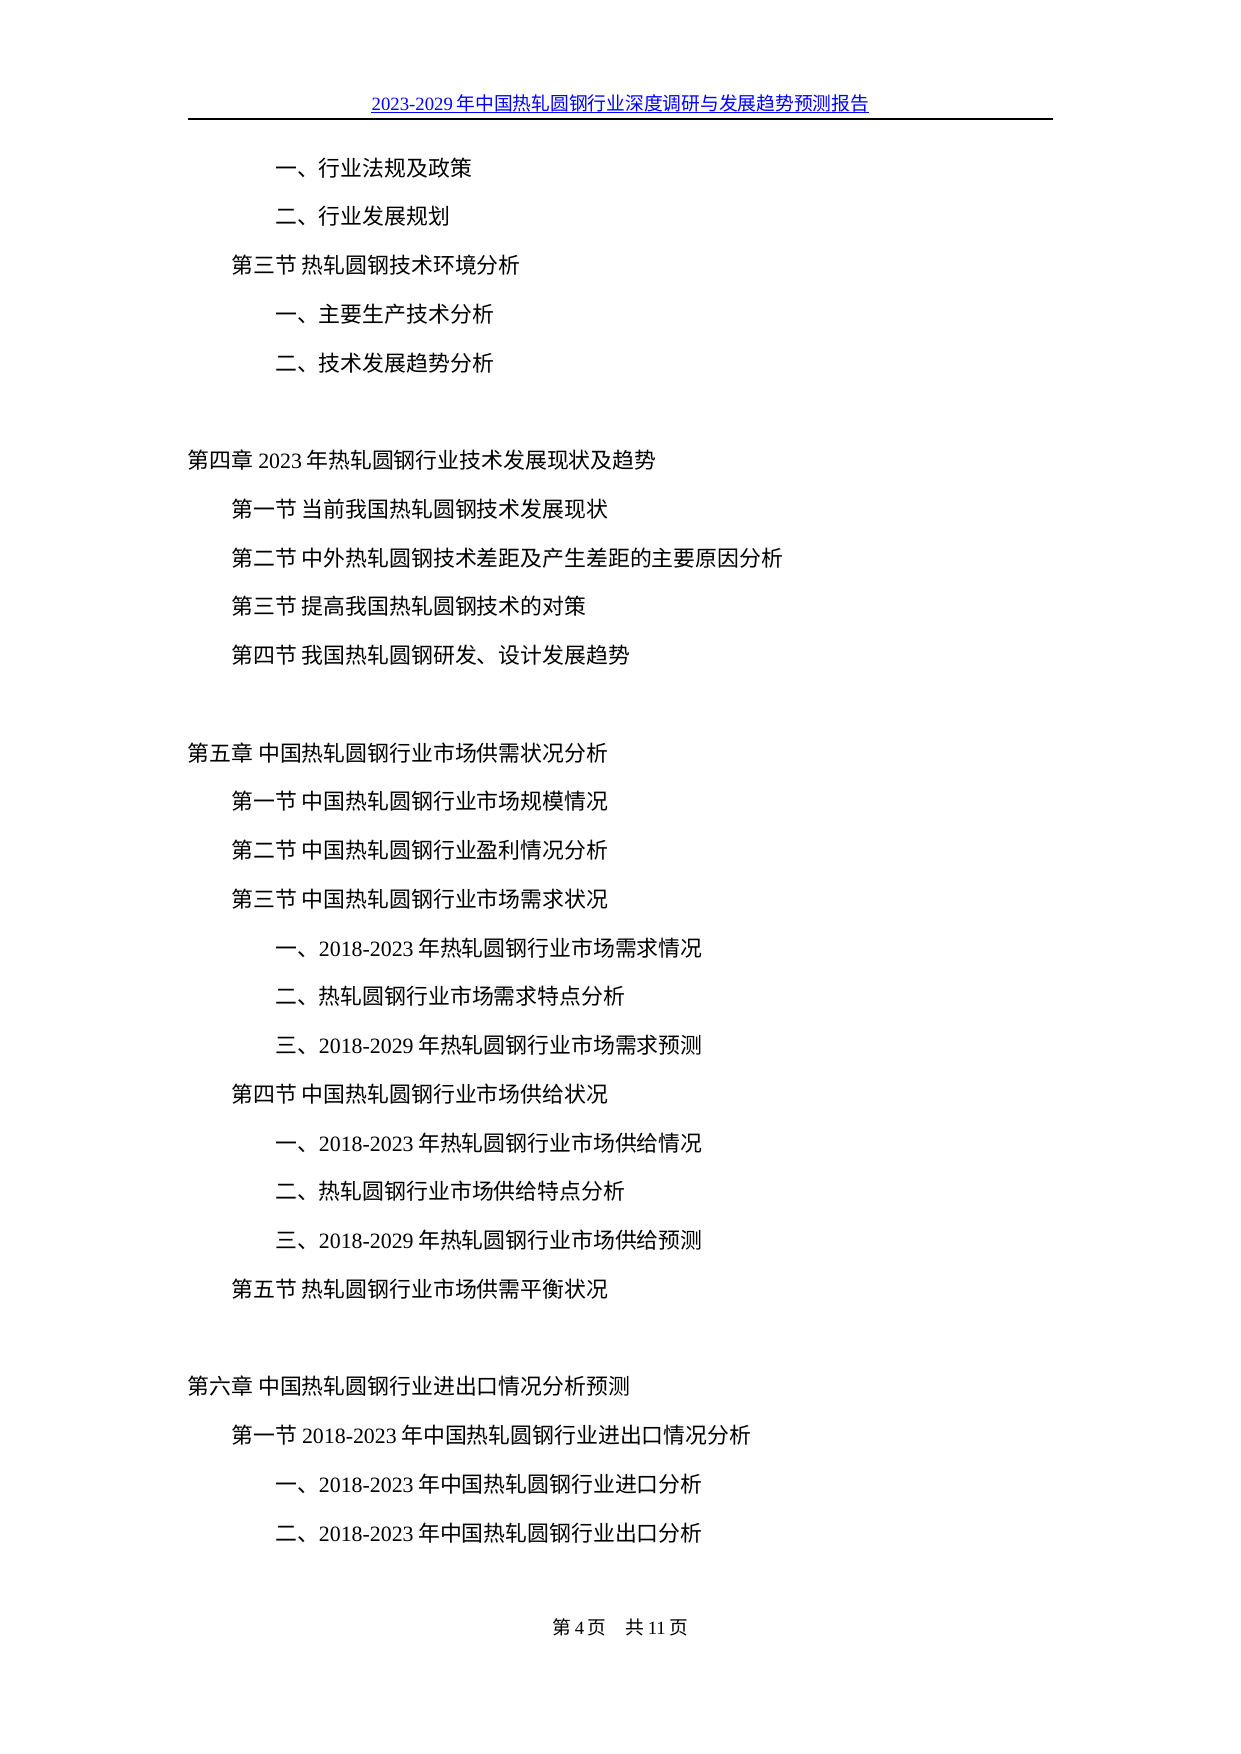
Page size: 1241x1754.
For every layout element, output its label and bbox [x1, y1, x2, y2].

text [187, 150, 1053, 1548]
